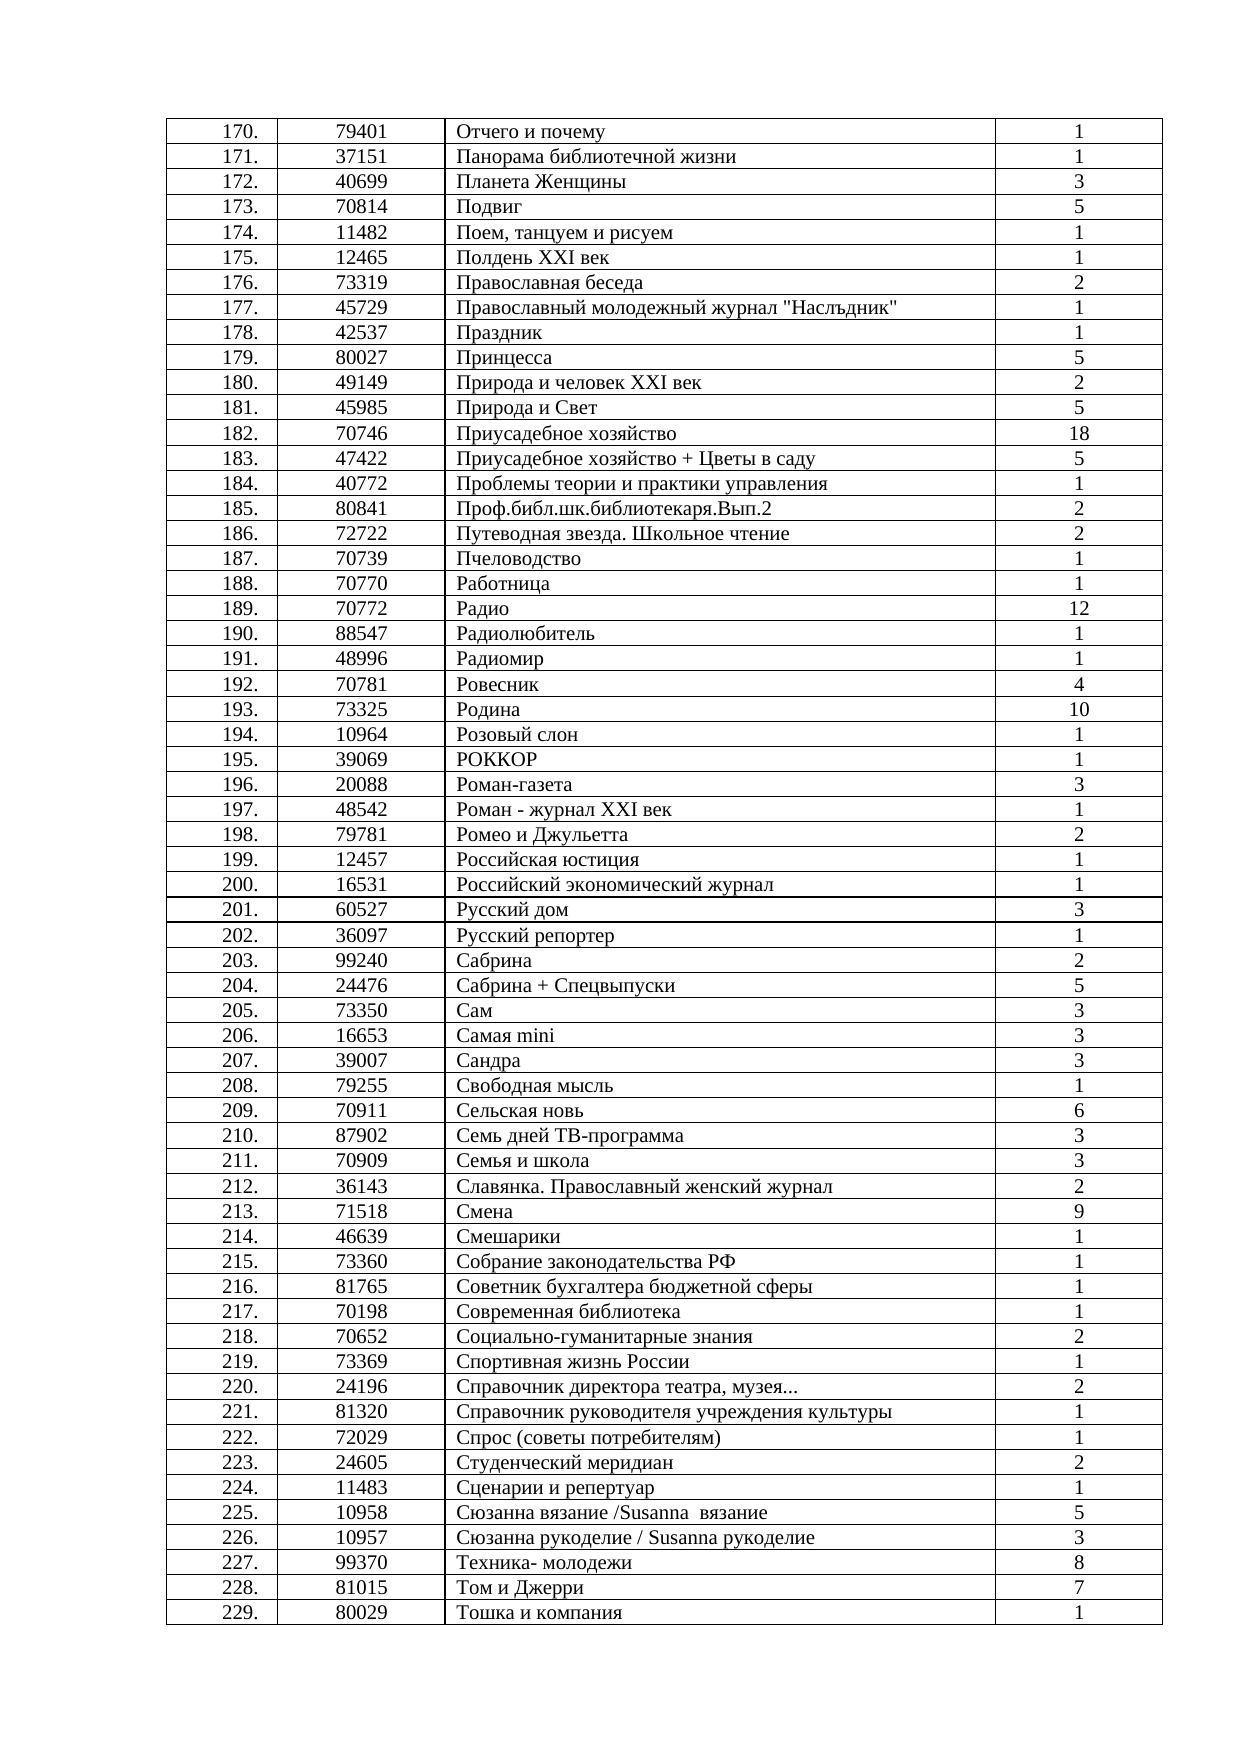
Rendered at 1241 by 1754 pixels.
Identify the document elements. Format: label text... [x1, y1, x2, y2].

table_cell 3 [996, 1149, 1162, 1172]
table_cell [167, 923, 277, 947]
table_cell 2 [996, 370, 1162, 394]
table_cell 1 [996, 1249, 1162, 1273]
table_cell 24476 [278, 973, 444, 997]
table_cell 70746 [278, 420, 444, 444]
table_cell 48542 [278, 797, 444, 821]
table_cell [167, 471, 277, 495]
table_cell 1 [996, 1425, 1162, 1449]
table_cell 18 [996, 420, 1162, 444]
table_cell Ромео и Джульетта [446, 822, 995, 846]
table_cell [167, 621, 277, 645]
table_cell Ровесник [446, 671, 995, 696]
table_cell 16531 [278, 872, 444, 896]
table_cell [167, 1149, 277, 1172]
table_cell 48996 [278, 646, 444, 670]
table_cell [167, 1274, 277, 1298]
table_cell 3 [996, 1023, 1162, 1047]
table_cell Смешарики [446, 1224, 995, 1248]
table_cell 36097 [278, 923, 444, 947]
table_cell 37151 [278, 144, 444, 168]
table_cell 3 [996, 1525, 1162, 1549]
table_cell 24196 [278, 1374, 444, 1398]
table_cell [167, 1525, 277, 1549]
table_cell 2 [996, 1174, 1162, 1198]
table_cell Приусадебное хозяйство [446, 420, 995, 444]
table_cell 1 [996, 722, 1162, 746]
table_cell 1 [996, 1274, 1162, 1298]
table_cell 73360 [278, 1249, 444, 1273]
table_cell [167, 521, 277, 545]
table_cell 3 [996, 1123, 1162, 1147]
table_cell 3 [996, 898, 1162, 921]
table_cell 1 [996, 646, 1162, 670]
table_cell Планета Женщины [446, 169, 995, 193]
table_cell 1 [996, 847, 1162, 871]
table_cell Спортивная жизнь России [446, 1349, 995, 1373]
table_cell Праздник [446, 320, 995, 344]
table_cell Студенческий меридиан [446, 1450, 995, 1474]
table_cell [167, 370, 277, 394]
table_cell 99370 [278, 1550, 444, 1574]
table_cell Панорама библиотечной жизни [446, 144, 995, 168]
table_cell Сценарии и репертуар [446, 1475, 995, 1499]
table_cell 2 [996, 270, 1162, 294]
table_cell 42537 [278, 320, 444, 344]
table_cell Свободная мысль [446, 1073, 995, 1097]
table_cell 73350 [278, 998, 444, 1022]
table_cell Собрание законодательства РФ [446, 1249, 995, 1273]
table_cell Российская юстиция [446, 847, 995, 871]
table_cell Сабрина + Спецвыпуски [446, 973, 995, 997]
table_cell 39007 [278, 1048, 444, 1072]
table_cell 12457 [278, 847, 444, 871]
table_cell [167, 1199, 277, 1223]
table_cell [167, 747, 277, 771]
table_cell Славянка. Православный женский журнал [446, 1174, 995, 1198]
table_cell Тошка и компания [446, 1600, 995, 1624]
table_cell 70814 [278, 195, 444, 218]
table_cell [167, 446, 277, 469]
table_cell 1 [996, 571, 1162, 595]
table_cell 1 [996, 320, 1162, 344]
table_cell Путеводная звезда. Школьное чтение [446, 521, 995, 545]
table_cell [167, 1475, 277, 1499]
table_cell [167, 646, 277, 670]
table_cell 10957 [278, 1525, 444, 1549]
table_cell [167, 220, 277, 244]
table_cell 79401 [278, 119, 444, 143]
table_cell 5 [996, 1500, 1162, 1524]
table_cell 9 [996, 1199, 1162, 1223]
table_cell 1 [996, 747, 1162, 771]
table_cell [167, 973, 277, 997]
table_cell Том и Джерри [446, 1575, 995, 1599]
table_cell 79255 [278, 1073, 444, 1097]
table_cell Семья и школа [446, 1149, 995, 1172]
table_cell 80841 [278, 496, 444, 520]
table_cell 1 [996, 872, 1162, 896]
table_cell Розовый слон [446, 722, 995, 746]
table_cell 5 [996, 195, 1162, 218]
table_cell [167, 1224, 277, 1248]
table_cell 81765 [278, 1274, 444, 1298]
table_cell [167, 998, 277, 1022]
table_cell 1 [996, 546, 1162, 570]
table_cell [167, 245, 277, 269]
table_cell Приусадебное хозяйство + Цветы в саду [446, 446, 995, 469]
table_cell 40699 [278, 169, 444, 193]
table_cell 99240 [278, 948, 444, 972]
table_cell Социально-гуманитарные знания [446, 1324, 995, 1348]
table_cell Пчеловодство [446, 546, 995, 570]
table_cell 1 [996, 1400, 1162, 1423]
table_cell Сюзанна рукоделие / Susanna рукоделие [446, 1525, 995, 1549]
table_cell [167, 395, 277, 419]
table_cell 2 [996, 1374, 1162, 1398]
table_cell [167, 1324, 277, 1348]
table_cell 5 [996, 345, 1162, 369]
table_cell 11483 [278, 1475, 444, 1499]
table_cell [167, 596, 277, 620]
table_cell [167, 345, 277, 369]
table_cell 1 [996, 1073, 1162, 1097]
table_cell Природа и Свет [446, 395, 995, 419]
table_cell Родина [446, 697, 995, 721]
table_cell 70772 [278, 596, 444, 620]
table_cell 70198 [278, 1299, 444, 1323]
table_cell Полдень XXI век [446, 245, 995, 269]
table_cell [167, 1349, 277, 1373]
table_cell 45729 [278, 295, 444, 319]
table_cell 40772 [278, 471, 444, 495]
table_cell [167, 571, 277, 595]
table_cell 87902 [278, 1123, 444, 1147]
table_cell Справочник директора театра, музея... [446, 1374, 995, 1398]
table_cell 11482 [278, 220, 444, 244]
table_cell 36143 [278, 1174, 444, 1198]
table_cell [167, 822, 277, 846]
table_cell 1 [996, 1349, 1162, 1373]
table_cell Сюзанна вязание /Susanna вязание [446, 1500, 995, 1524]
table_cell 1 [996, 1224, 1162, 1248]
table_cell [167, 722, 277, 746]
table_cell 1 [996, 621, 1162, 645]
table_cell Смена [446, 1199, 995, 1223]
table_cell [167, 1023, 277, 1047]
table_cell 70770 [278, 571, 444, 595]
table_cell Роман-газета [446, 772, 995, 796]
table_cell [167, 1450, 277, 1474]
table_cell Природа и человек XXI век [446, 370, 995, 394]
table_cell [167, 772, 277, 796]
table_cell 3 [996, 169, 1162, 193]
table_cell [167, 1500, 277, 1524]
table_cell [167, 948, 277, 972]
table_cell 1 [996, 797, 1162, 821]
table_cell [167, 1400, 277, 1423]
table_cell [167, 195, 277, 218]
table_cell [167, 1425, 277, 1449]
table_cell [167, 144, 277, 168]
table_cell 2 [996, 822, 1162, 846]
table_cell Роман - журнал ХХI век [446, 797, 995, 821]
table_cell 70739 [278, 546, 444, 570]
table_cell 73319 [278, 270, 444, 294]
table_cell Принцесса [446, 345, 995, 369]
table_cell 1 [996, 144, 1162, 168]
table_cell Отчего и почему [446, 119, 995, 143]
table_cell 1 [996, 245, 1162, 269]
table_cell [167, 1174, 277, 1198]
table_cell [167, 898, 277, 921]
table_cell Радио [446, 596, 995, 620]
table_cell [167, 797, 277, 821]
table_cell 71518 [278, 1199, 444, 1223]
table_cell Работница [446, 571, 995, 595]
table_cell [167, 671, 277, 696]
table_cell Поем, танцуем и рисуем [446, 220, 995, 244]
table_cell 49149 [278, 370, 444, 394]
table_cell Современная библиотека [446, 1299, 995, 1323]
table_cell 6 [996, 1098, 1162, 1122]
table_cell [167, 1098, 277, 1122]
table_cell [167, 1299, 277, 1323]
table_cell Сельская новь [446, 1098, 995, 1122]
table_cell [167, 169, 277, 193]
table_cell 70652 [278, 1324, 444, 1348]
table_cell 3 [996, 998, 1162, 1022]
table_cell Проф.библ.шк.библиотекаря.Вып.2 [446, 496, 995, 520]
table_cell Радиолюбитель [446, 621, 995, 645]
table_cell [167, 320, 277, 344]
table_cell Российский экономический журнал [446, 872, 995, 896]
table_cell 70909 [278, 1149, 444, 1172]
table_cell 73369 [278, 1349, 444, 1373]
table_cell Православный молодежный журнал "Наслъдник" [446, 295, 995, 319]
table_cell Православная беседа [446, 270, 995, 294]
table_cell 10964 [278, 722, 444, 746]
table_cell 1 [996, 1475, 1162, 1499]
table_cell [167, 1550, 277, 1574]
table_cell Семь дней ТВ-программа [446, 1123, 995, 1147]
table_cell [167, 546, 277, 570]
table_cell 10958 [278, 1500, 444, 1524]
table_cell [167, 1575, 277, 1599]
table_cell [167, 1374, 277, 1398]
table_cell 70911 [278, 1098, 444, 1122]
table_cell 88547 [278, 621, 444, 645]
table_cell Сам [446, 998, 995, 1022]
table_cell 73325 [278, 697, 444, 721]
table_cell [167, 1600, 277, 1624]
table_cell РОККОР [446, 747, 995, 771]
table_cell 45985 [278, 395, 444, 419]
table_cell 1 [996, 471, 1162, 495]
table_cell Радиомир [446, 646, 995, 670]
table_cell 81320 [278, 1400, 444, 1423]
table_cell 4 [996, 671, 1162, 696]
table_cell [167, 697, 277, 721]
table_cell [167, 872, 277, 896]
table_cell Справочник руководителя учреждения культуры [446, 1400, 995, 1423]
table_cell Русский дом [446, 898, 995, 921]
table_cell Русский репортер [446, 923, 995, 947]
table_cell 1 [996, 1600, 1162, 1624]
table_cell [167, 496, 277, 520]
table_cell 5 [996, 446, 1162, 469]
table_cell 2 [996, 496, 1162, 520]
table_cell [167, 295, 277, 319]
table_cell 70781 [278, 671, 444, 696]
table_cell 2 [996, 521, 1162, 545]
table_cell [167, 119, 277, 143]
table_cell 12 [996, 596, 1162, 620]
table_cell 72722 [278, 521, 444, 545]
table_cell 8 [996, 1550, 1162, 1574]
table_cell 12465 [278, 245, 444, 269]
table_cell 5 [996, 973, 1162, 997]
table_cell 2 [996, 1324, 1162, 1348]
table_cell 1 [996, 119, 1162, 143]
table_cell 46639 [278, 1224, 444, 1248]
table_cell Советник бухгалтера бюджетной сферы [446, 1274, 995, 1298]
table_cell 47422 [278, 446, 444, 469]
table_cell 3 [996, 1048, 1162, 1072]
table_cell 7 [996, 1575, 1162, 1599]
table_cell 72029 [278, 1425, 444, 1449]
table_cell 1 [996, 1299, 1162, 1323]
table_cell 5 [996, 395, 1162, 419]
table_cell Спрос (советы потребителям) [446, 1425, 995, 1449]
table_cell Самая mini [446, 1023, 995, 1047]
table_cell [167, 270, 277, 294]
table_cell 39069 [278, 747, 444, 771]
table_cell 60527 [278, 898, 444, 921]
table_cell 1 [996, 923, 1162, 947]
table_cell 3 [996, 772, 1162, 796]
table_cell 2 [996, 948, 1162, 972]
table_cell 20088 [278, 772, 444, 796]
table_cell 24605 [278, 1450, 444, 1474]
table_cell Сандра [446, 1048, 995, 1072]
table_cell 1 [996, 295, 1162, 319]
table_cell [167, 1073, 277, 1097]
table_cell 1 [996, 220, 1162, 244]
table_cell [167, 1048, 277, 1072]
table_cell 16653 [278, 1023, 444, 1047]
table_cell 80029 [278, 1600, 444, 1624]
table_cell [167, 420, 277, 444]
table_cell Проблемы теории и практики управления [446, 471, 995, 495]
table_cell Сабрина [446, 948, 995, 972]
table_cell Подвиг [446, 195, 995, 218]
table_cell 81015 [278, 1575, 444, 1599]
table_cell [167, 1249, 277, 1273]
table_cell [167, 1123, 277, 1147]
table_cell 10 [996, 697, 1162, 721]
table_cell 2 [996, 1450, 1162, 1474]
table_cell Техника- молодежи [446, 1550, 995, 1574]
table_cell 79781 [278, 822, 444, 846]
table_cell [167, 847, 277, 871]
table_cell 80027 [278, 345, 444, 369]
